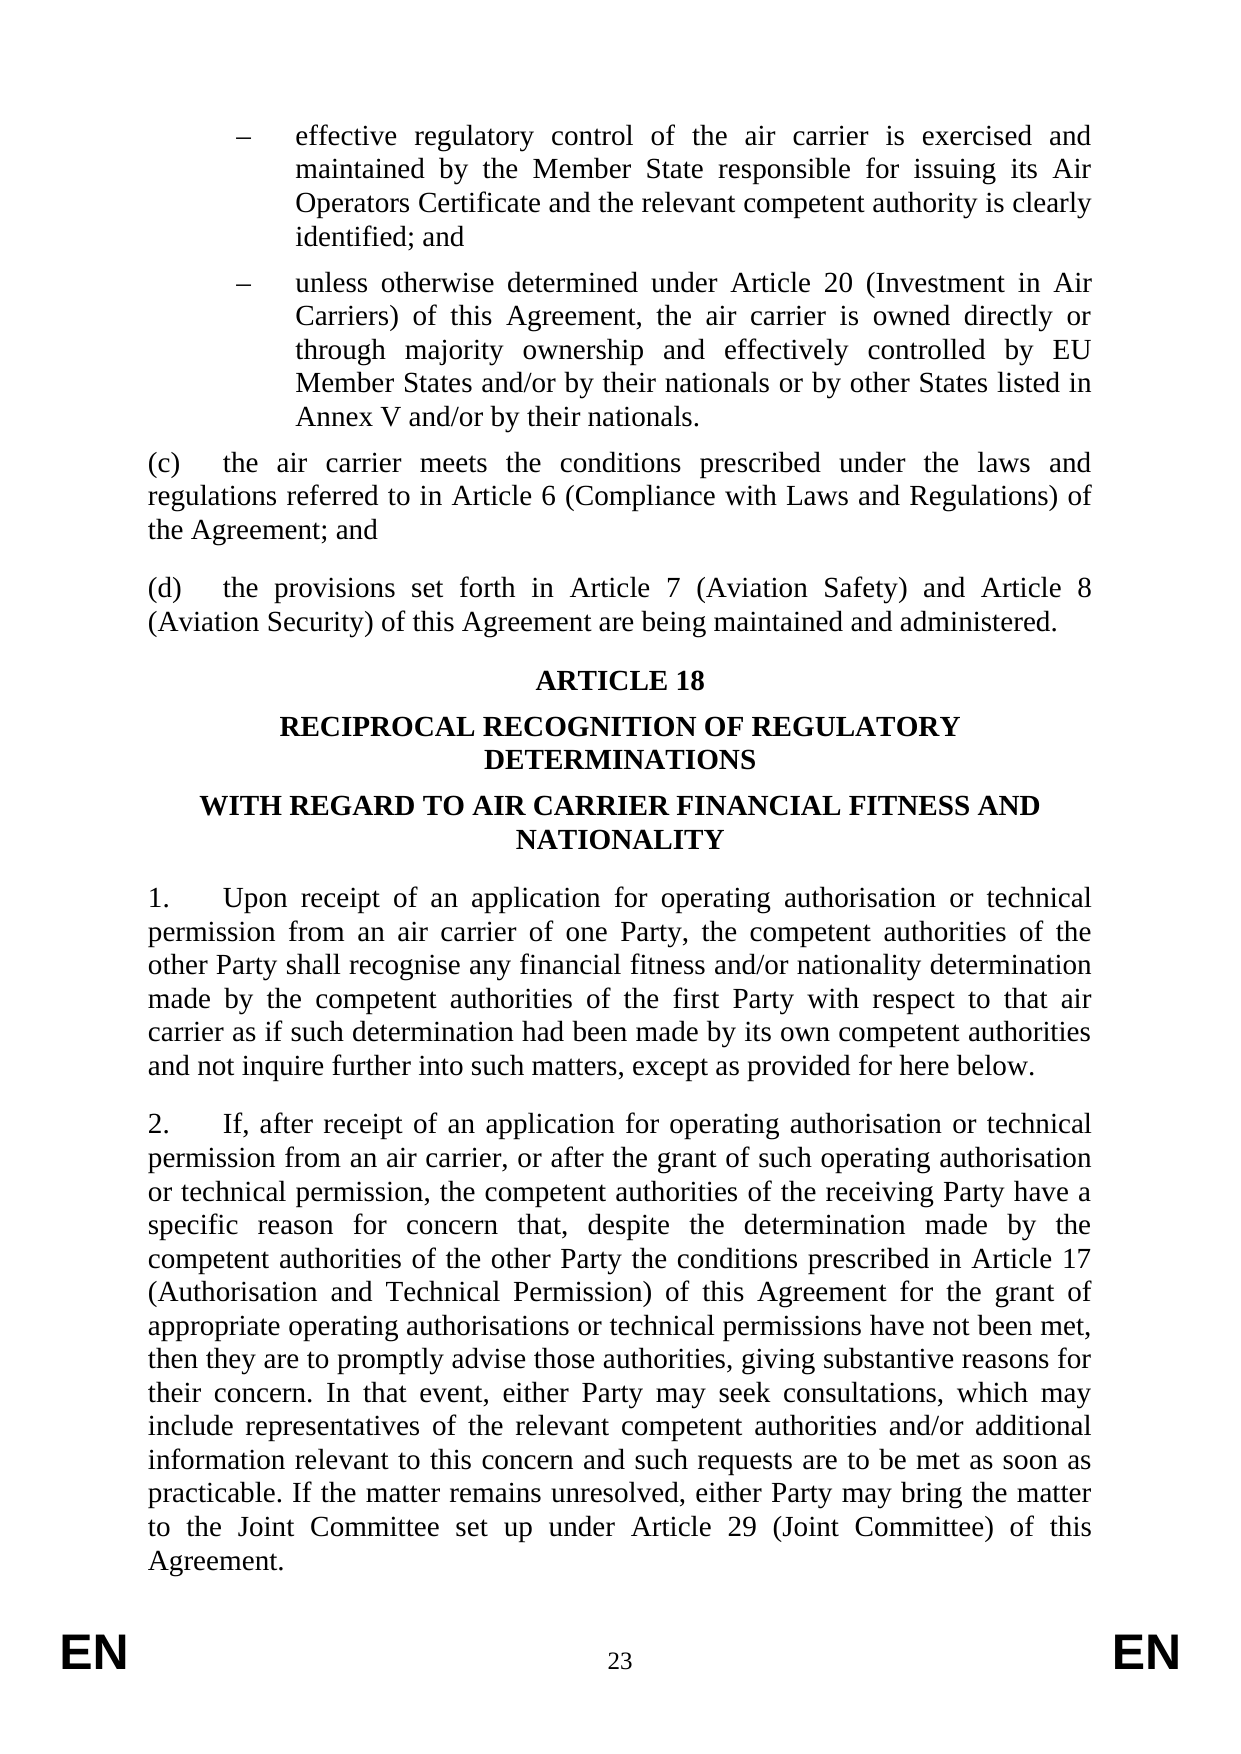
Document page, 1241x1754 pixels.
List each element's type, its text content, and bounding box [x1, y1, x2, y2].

text WITH REGARD TO AIR CARRIER FINANCIAL FITNESS AND NATIONALITY [148, 788, 1093, 855]
text (c) the air carrier meets the conditions prescribed under the laws and regulations referred to in Article 6 (Compliance with Laws and Regulations) of the Agreement; and [148, 445, 1093, 546]
text ARTICLE 18 [148, 663, 1093, 696]
text effective regulatory control of the air carrier is exercised and maintained by the Member State responsible for issuing its Air Operators Certificate and the relevant competent authority is clearly identified; and [236, 118, 1093, 252]
text RECIPROCAL RECOGNITION OF REGULATORY DETERMINATIONS [148, 709, 1093, 776]
text 1. Upon receipt of an application for operating authorisation or technical permission from an air carrier of one Party, the competent authorities of the other Party shall recognise any financial fitness and/or nationality determination made by the competent authorities of the first Party with respect to that air carrier as if such determination had been made by its own competent authorities and not inquire further into such matters, except as provided for here below. [148, 880, 1093, 1082]
text unless otherwise determined under Article 20 (Investment in Air Carriers) of this Agreement, the air carrier is owned directly or through majority ownership and effectively controlled by EU Member States and/or by their nationals or by other States listed in Annex V and/or by their nationals. [236, 265, 1093, 432]
text (d) the provisions set forth in Article 7 (Aviation Safety) and Article 8 (Aviation Security) of this Agreement are being maintained and administered. [148, 571, 1093, 638]
text 2. If, after receipt of an application for operating authorisation or technical permission from an air carrier, or after the grant of such operating authorisation or technical permission, the competent authorities of the receiving Party have a specific reason for concern that, despite the determination made by the competent authorities of the other Party the conditions prescribed in Article 17 (Authorisation and Technical Permission) of this Agreement for the grant of appropriate operating authorisations or technical permissions have not been met, then they are to promptly advise those authorities, giving substantive reasons for their concern. In that event, either Party may seek consultations, which may include representatives of the relevant competent authorities and/or additional information relevant to this concern and such requests are to be met as soon as practicable. If the matter remains unresolved, either Party may bring the matter to the Joint Committee set up under Article 29 (Joint Committee) of this Agreement. [148, 1107, 1093, 1576]
